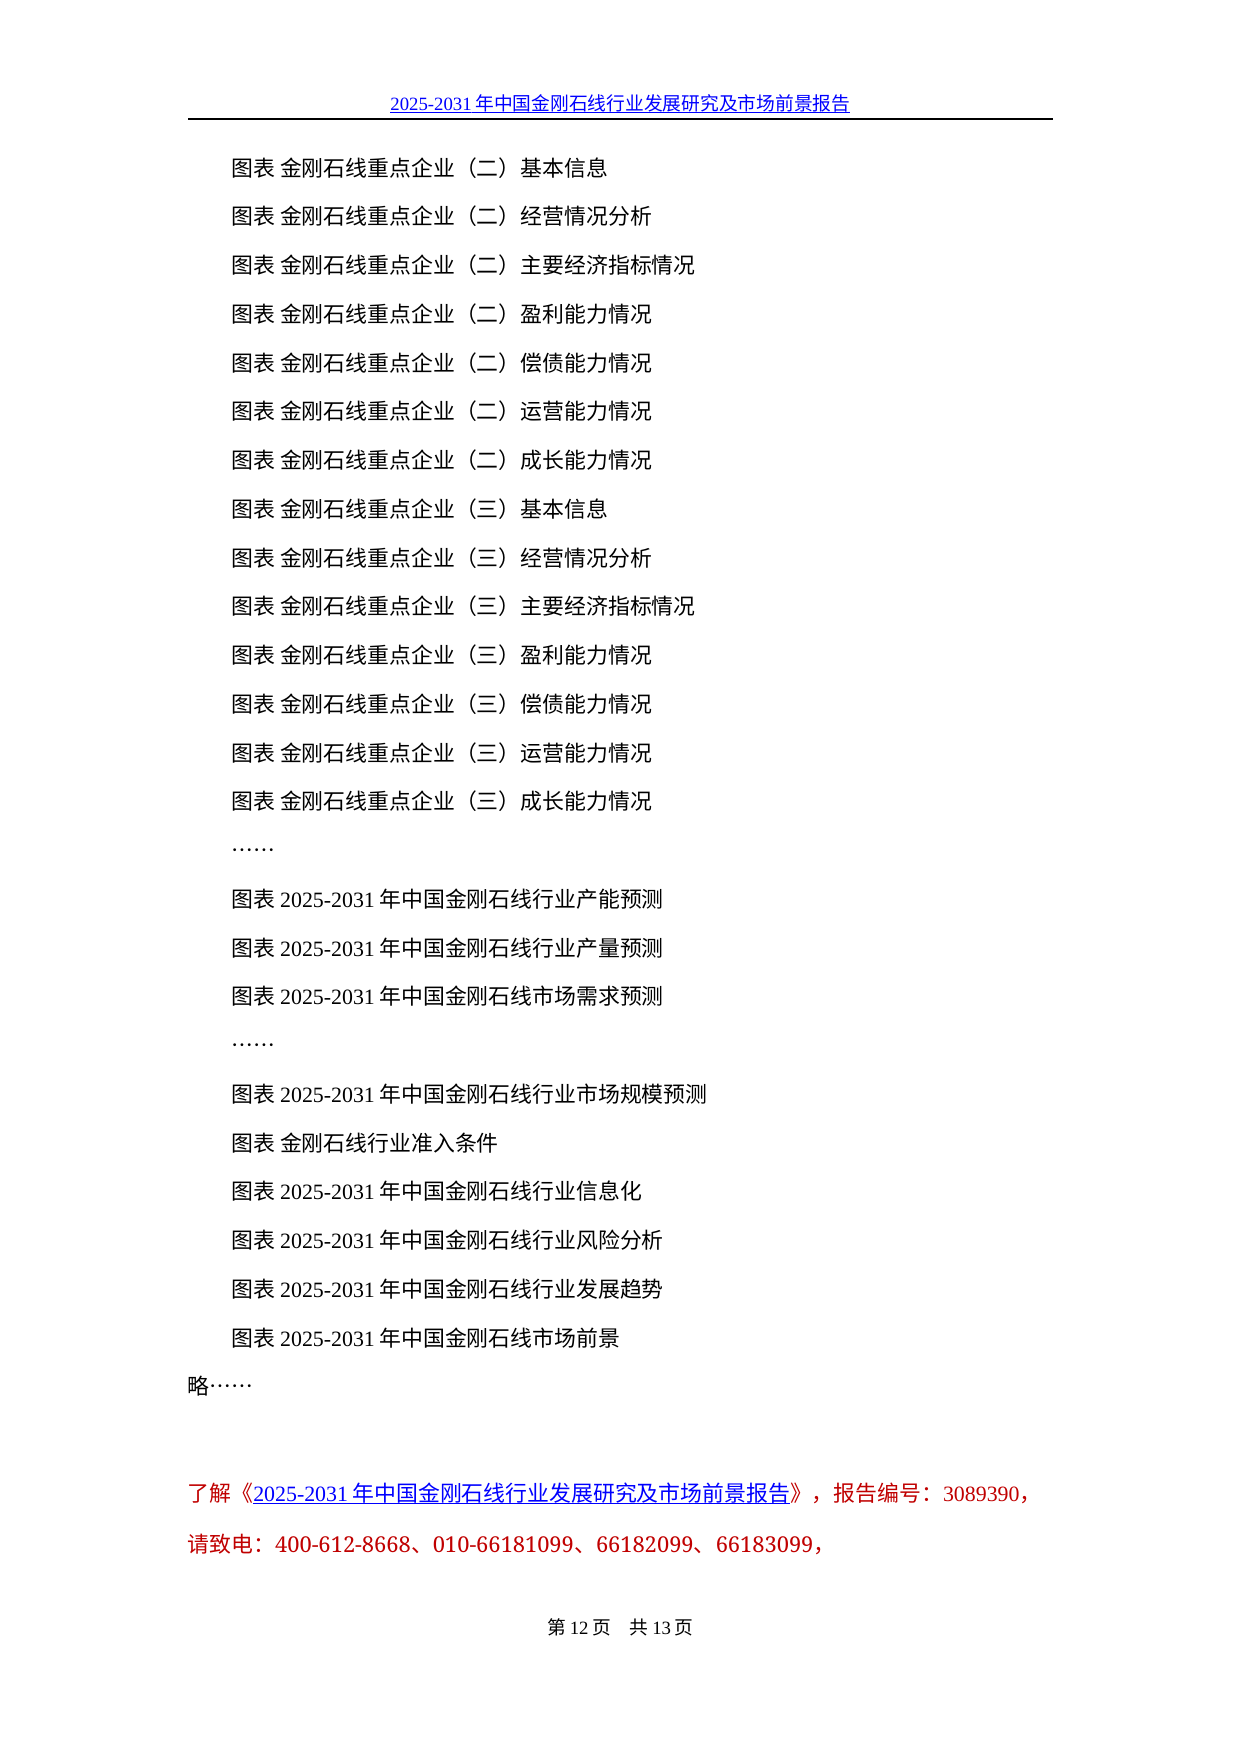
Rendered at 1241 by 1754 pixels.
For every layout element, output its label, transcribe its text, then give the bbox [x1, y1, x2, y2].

text 请致电：400-612-8668、010-66181099、66182099、66183099， [187, 1527, 1053, 1559]
text 了解《2025-2031年中国金刚石线行业发展研究及市场前景报告》，报告编号：3089390， [187, 1475, 1053, 1508]
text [187, 150, 1053, 1401]
